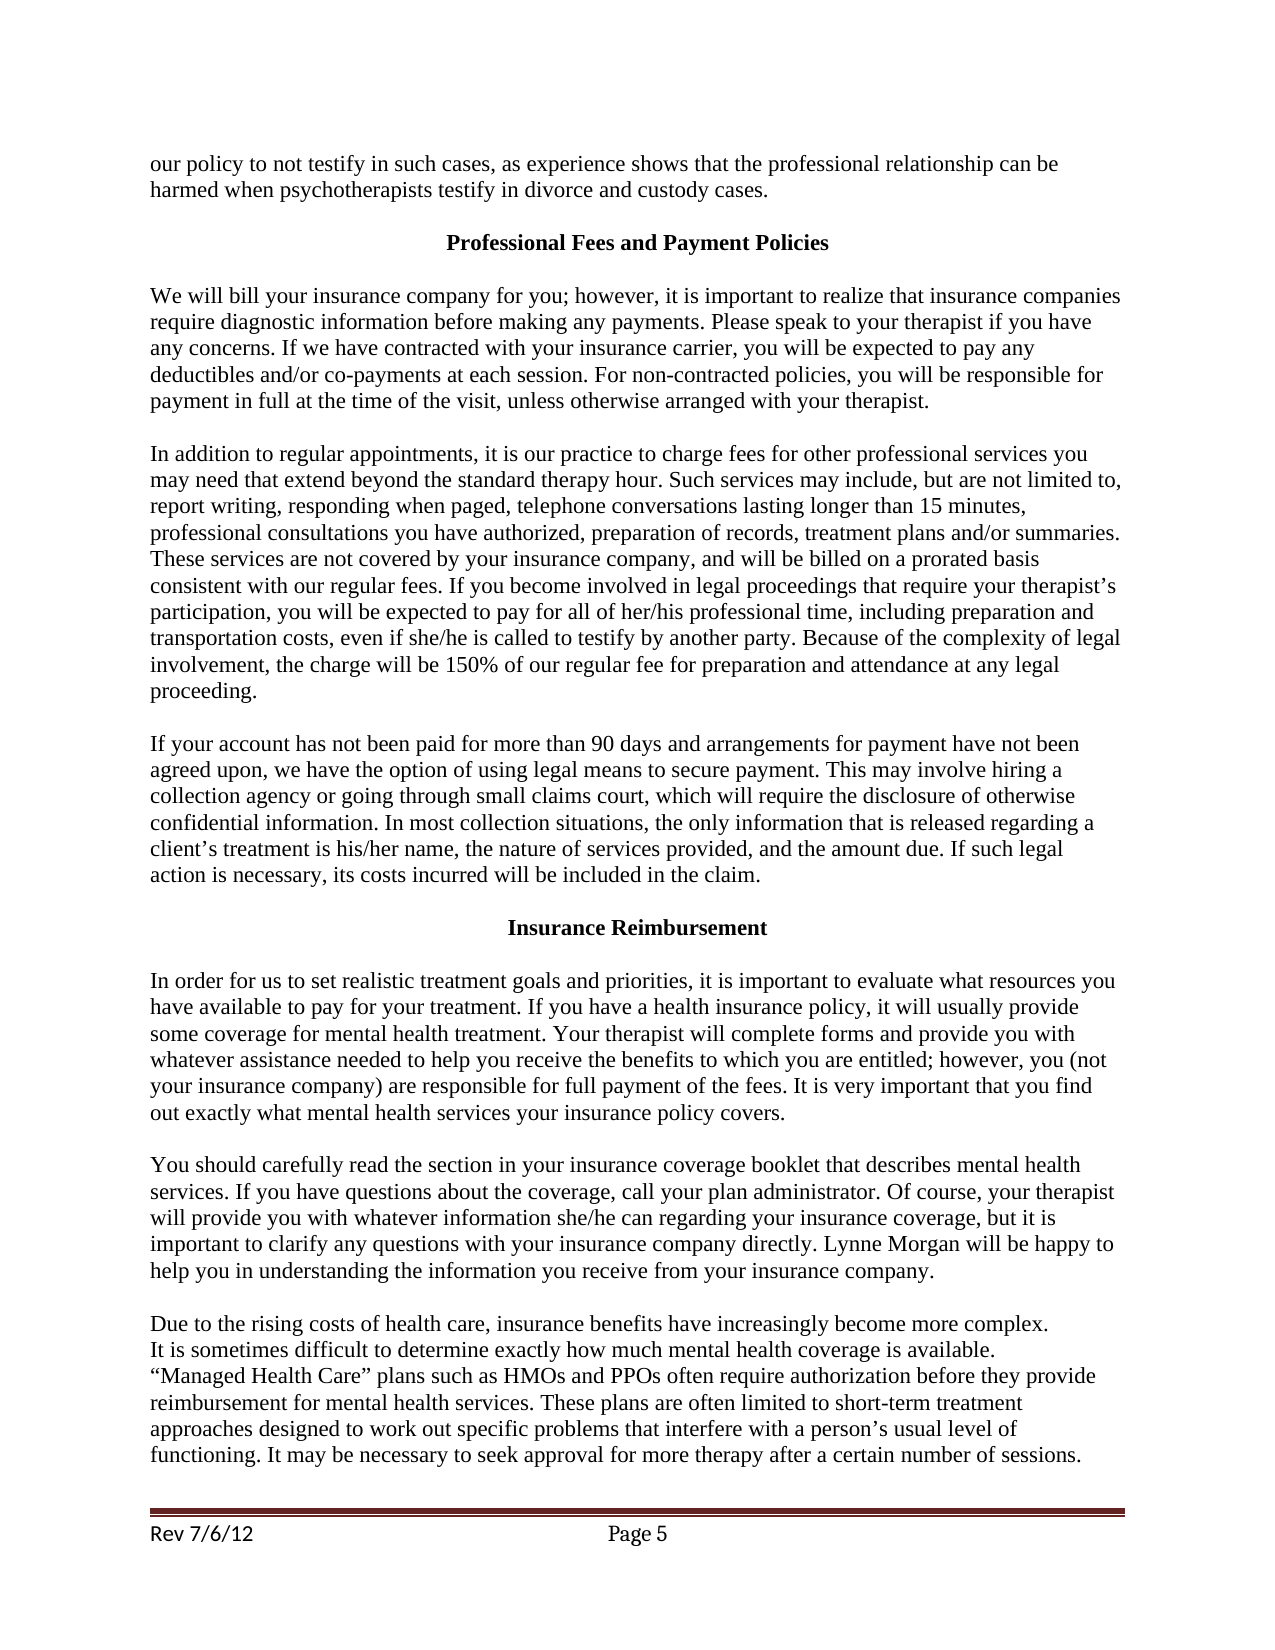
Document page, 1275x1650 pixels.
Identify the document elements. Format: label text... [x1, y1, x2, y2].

text In addition to regular appointments, it is our practice to charge fees for other professional services you may need that extend beyond the standard therapy hour. Such services may include, but are not limited to, report writing, responding when paged, telephone conversations lasting longer than 15 minutes, professional consultations you have authorized, preparation of records, treatment plans and/or summaries. These services are not covered by your insurance company, and will be billed on a prorated basis consistent with our regular fees. If you become involved in legal proceedings that require your therapist’s participation, you will be expected to pay for all of her/his professional time, including preparation and transportation costs, even if she/he is called to testify by another party. Because of the complexity of legal involvement, the charge will be 150% of our regular fee for preparation and attendance at any legal proceeding. [150, 440, 1125, 703]
text Professional Fees and Payment Policies [150, 229, 1125, 255]
text In order for us to set realistic treatment goals and priorities, it is important to evaluate what resources you have available to pay for your treatment. If you have a health insurance policy, it will usually provide some coverage for mental health treatment. Your therapist will complete forms and provide you with whatever assistance needed to help you receive the benefits to which you are entitled; however, you (not your insurance company) are responsible for full payment of the fees. It is very important that you find out exactly what mental health services your insurance policy covers. [150, 967, 1125, 1125]
text It is sometimes difficult to determine exactly how much mental health coverage is available. [150, 1336, 1125, 1362]
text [150, 1362, 1125, 1468]
text If your account has not been paid for more than 90 days and arrangements for payment have not been agreed upon, we have the option of using legal means to secure payment. This may involve hiring a collection agency or going through small claims court, which will require the disclosure of otherwise confidential information. In most collection situations, the only information that is released regarding a client’s treatment is his/her name, the nature of services provided, and the amount due. If such legal action is necessary, its costs incurred will be included in the claim. [150, 730, 1125, 888]
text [150, 150, 1125, 203]
text Due to the rising costs of health care, insurance benefits have increasingly become more complex. [150, 1309, 1125, 1336]
text Insurance Reimbursement [150, 914, 1125, 941]
text You should carefully read the section in your insurance coverage booklet that describes mental health services. If you have questions about the coverage, call your plan administrator. Of course, your therapist will provide you with whatever information she/he can regarding your insurance coverage, but it is important to clarify any questions with your insurance company directly. Lynne Morgan will be happy to help you in understanding the information you receive from your insurance company. [150, 1151, 1125, 1283]
text We will bill your insurance company for you; however, it is important to realize that insurance companies require diagnostic information before making any payments. Please speak to your therapist if you have any concerns. If we have contracted with your insurance carrier, you will be expected to pay any deductibles and/or co-payments at each session. For non-contracted policies, you will be responsible for payment in full at the time of the visit, unless otherwise arranged with your therapist. [150, 282, 1125, 413]
